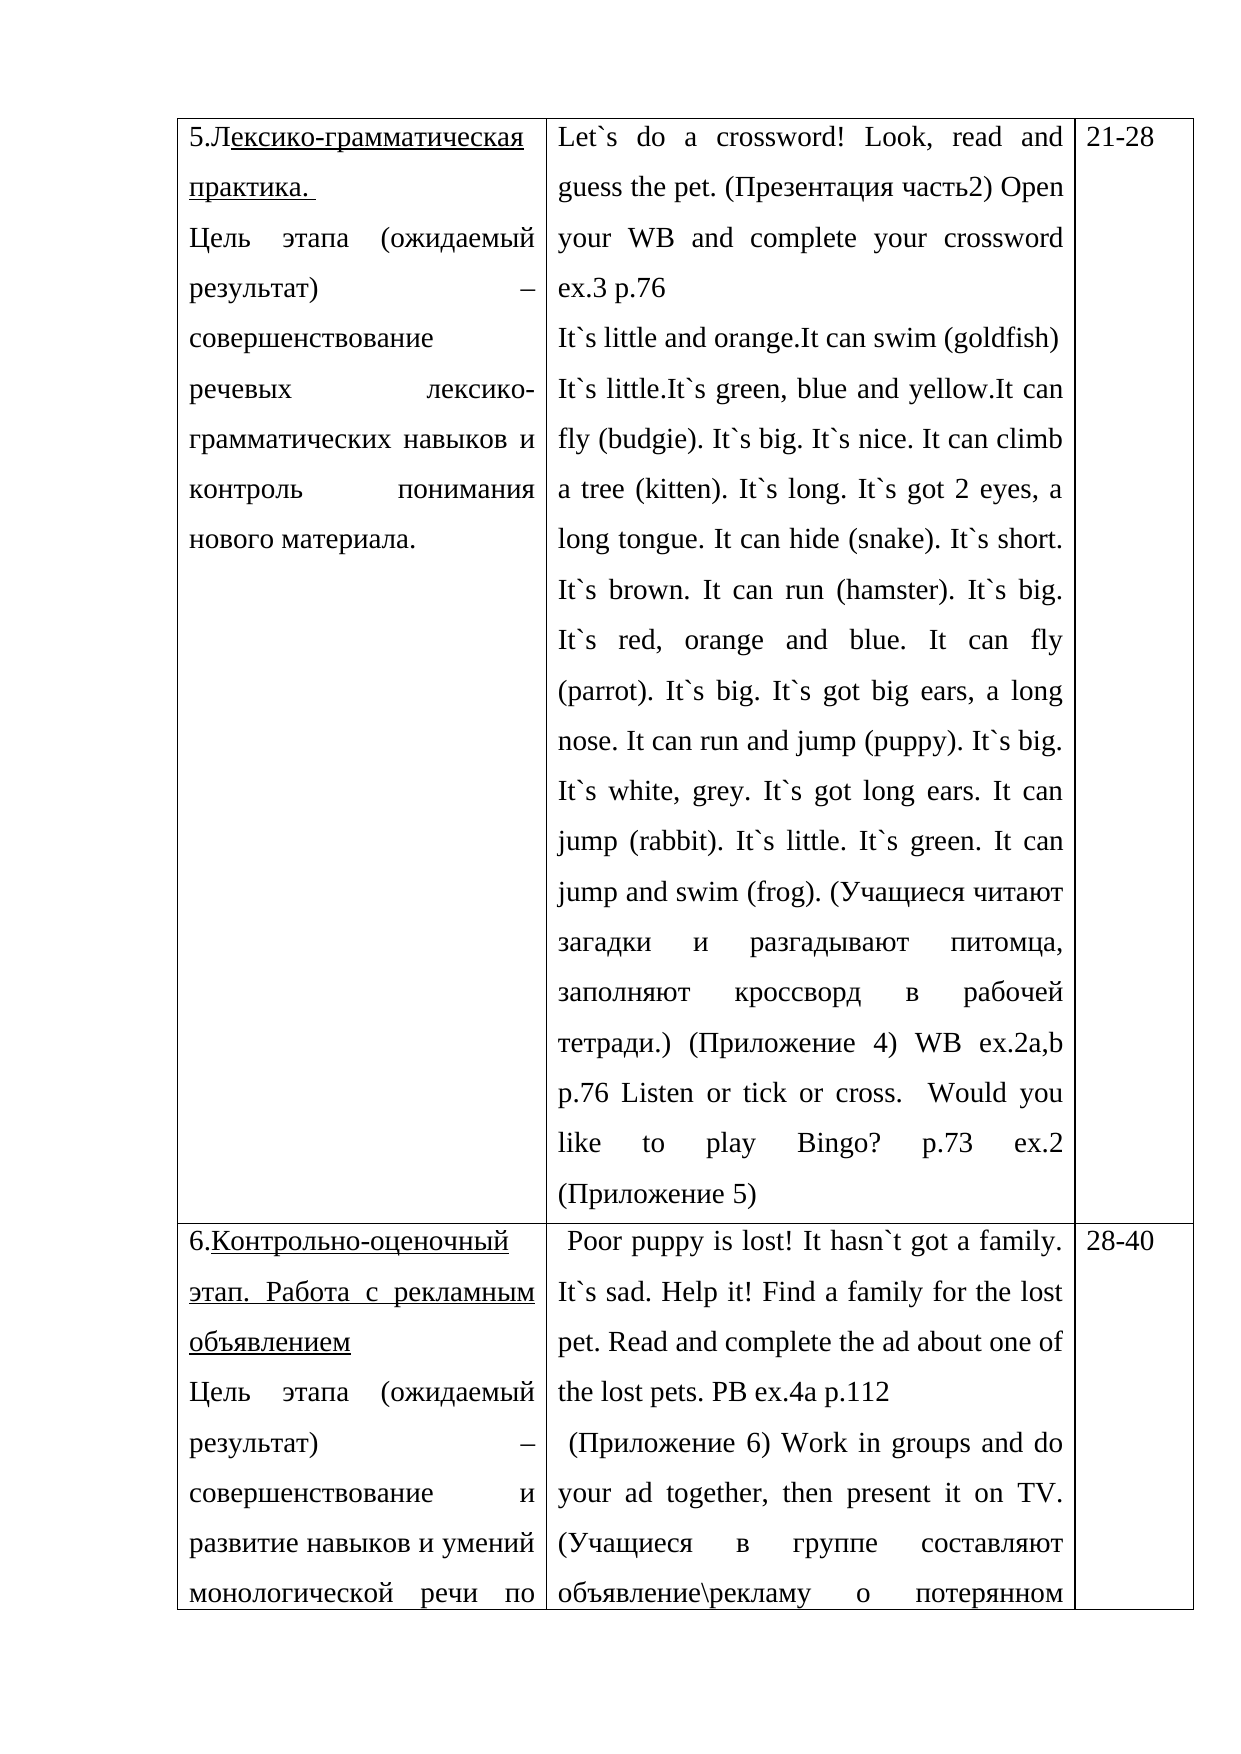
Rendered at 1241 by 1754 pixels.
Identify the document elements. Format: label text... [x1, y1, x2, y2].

table_cell 21-28 [1076, 119, 1193, 1222]
table_cell 28-40 [1076, 1224, 1193, 1609]
table_cell Let`s do a crossword! Look, read and guess the pet. (Презентация часть2) Open your WB and complete your crossword ex.3 p.76 It`s little and orange.It can swim (goldfish) It`s little.It`s green, blue and yellow.It can fly (budgie). It`s big. It`s nice. It can climb a tree (kitten). It`s long. It`s got 2 eyes, a long tongue. It can hide (snake). It`s short. It`s brown. It can run (hamster). It`s big. It`s red, orange and blue. It can fly (parrot). It`s big. It`s got big ears, a long nose. It can run and jump (puppy). It`s big. It`s white, grey. It`s got long ears. It can jump (rabbit). It`s little. It`s green. It can jump and swim (frog). (Учащиеся читают загадки и разгадывают питомца, заполняют кроссворд в рабочей тетради.) (Приложение 4) WB ex.2a,b p.76 Listen or tick or cross. Would you like to play Bingo? p.73 ex.2 (Приложение 5) [547, 119, 1074, 1222]
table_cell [547, 1224, 1074, 1609]
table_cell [178, 1224, 546, 1609]
table_cell 5.Лексико-грамматическая практика. Цель этапа (ожидаемый результат) – совершенствование речевых лексико-грамматических навыков и контроль понимания нового материала. [178, 119, 546, 1222]
